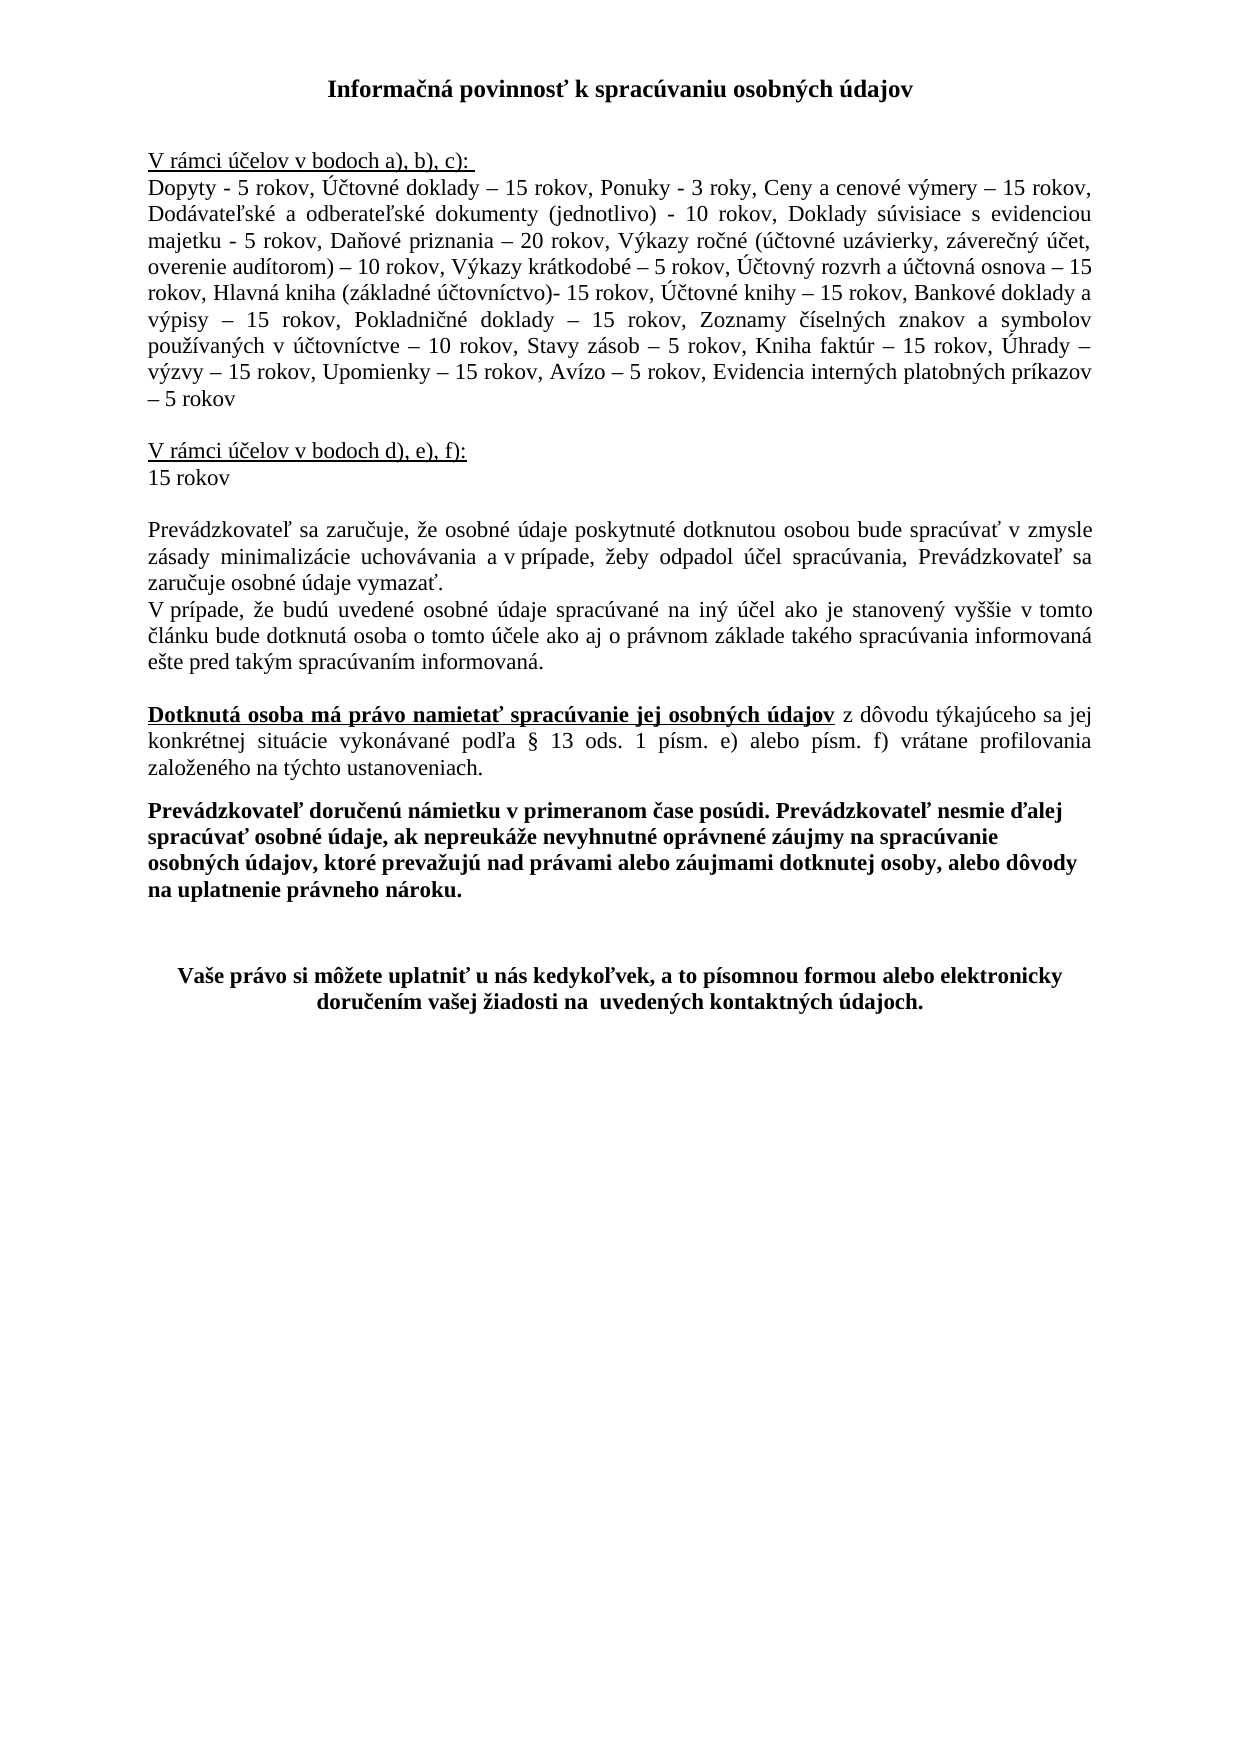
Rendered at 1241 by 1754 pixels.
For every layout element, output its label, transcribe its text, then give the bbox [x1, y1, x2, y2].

text Vaše právo si môžete uplatniť u nás kedykoľvek, a to písomnou formou alebo elektronicky doručením vašej žiadosti na uvedených kontaktných údajoch. [148, 962, 1093, 1014]
text Dopyty - 5 rokov, Účtovné doklady – 15 rokov, Ponuky - 3 roky, Ceny a cenové výmery – 15 rokov, Dodávateľské a odberateľské dokumenty (jednotlivo) - 10 rokov, Doklady súvisiace s evidenciou majetku - 5 rokov, Daňové priznania – 20 rokov, Výkazy ročné (účtovné uzávierky, záverečný účet, overenie audítorom) – 10 rokov, Výkazy krátkodobé – 5 rokov, Účtovný rozvrh a účtovná osnova – 15 rokov, Hlavná kniha (základné účtovníctvo)- 15 rokov, Účtovné knihy – 15 rokov, Bankové doklady a výpisy – 15 rokov, Pokladničné doklady – 15 rokov, Zoznamy číselných znakov a symbolov používaných v účtovníctve – 10 rokov, Stavy zásob – 5 rokov, Kniha faktúr – 15 rokov, Úhrady – výzvy – 15 rokov, Upomienky – 15 rokov, Avízo – 5 rokov, Evidencia interných platobných príkazov – 5 rokov [148, 174, 1093, 411]
text 15 rokov [148, 464, 1093, 490]
text V prípade, že budú uvedené osobné údaje spracúvané na iný účel ako je stanovený vyššie v tomto článku bude dotknutá osoba o tomto účele ako aj o právnom základe takého spracúvania informovaná ešte pred takým spracúvaním informovaná. [148, 596, 1093, 675]
text Prevádzkovateľ sa zaručuje, že osobné údaje poskytnuté dotknutou osobou bude spracúvať v zmysle zásady minimalizácie uchovávania a v prípade, žeby odpadol účel spracúvania, Prevádzkovateľ sa zaručuje osobné údaje vymazať. [148, 517, 1093, 596]
text V rámci účelov v bodoch a), b), c): [148, 148, 1093, 174]
text Prevádzkovateľ doručenú námietku v primeranom čase posúdi. Prevádzkovateľ nesmie ďalej spracúvať osobné údaje, ak nepreukáže nevyhnutné oprávnené záujmy na spracúvanie osobných údajov, ktoré prevažujú nad právami alebo záujmami dotknutej osoby, alebo dôvody na uplatnenie právneho nároku. [148, 797, 1093, 902]
text V rámci účelov v bodoch d), e), f): [148, 437, 1093, 464]
text Dotknutá osoba má právo namietať spracúvanie jej osobných údajov z dôvodu týkajúceho sa jej konkrétnej situácie vykonávané podľa § 13 ods. 1 písm. e) alebo písm. f) vrátane profilovania založeného na týchto ustanoveniach. [148, 701, 1093, 780]
